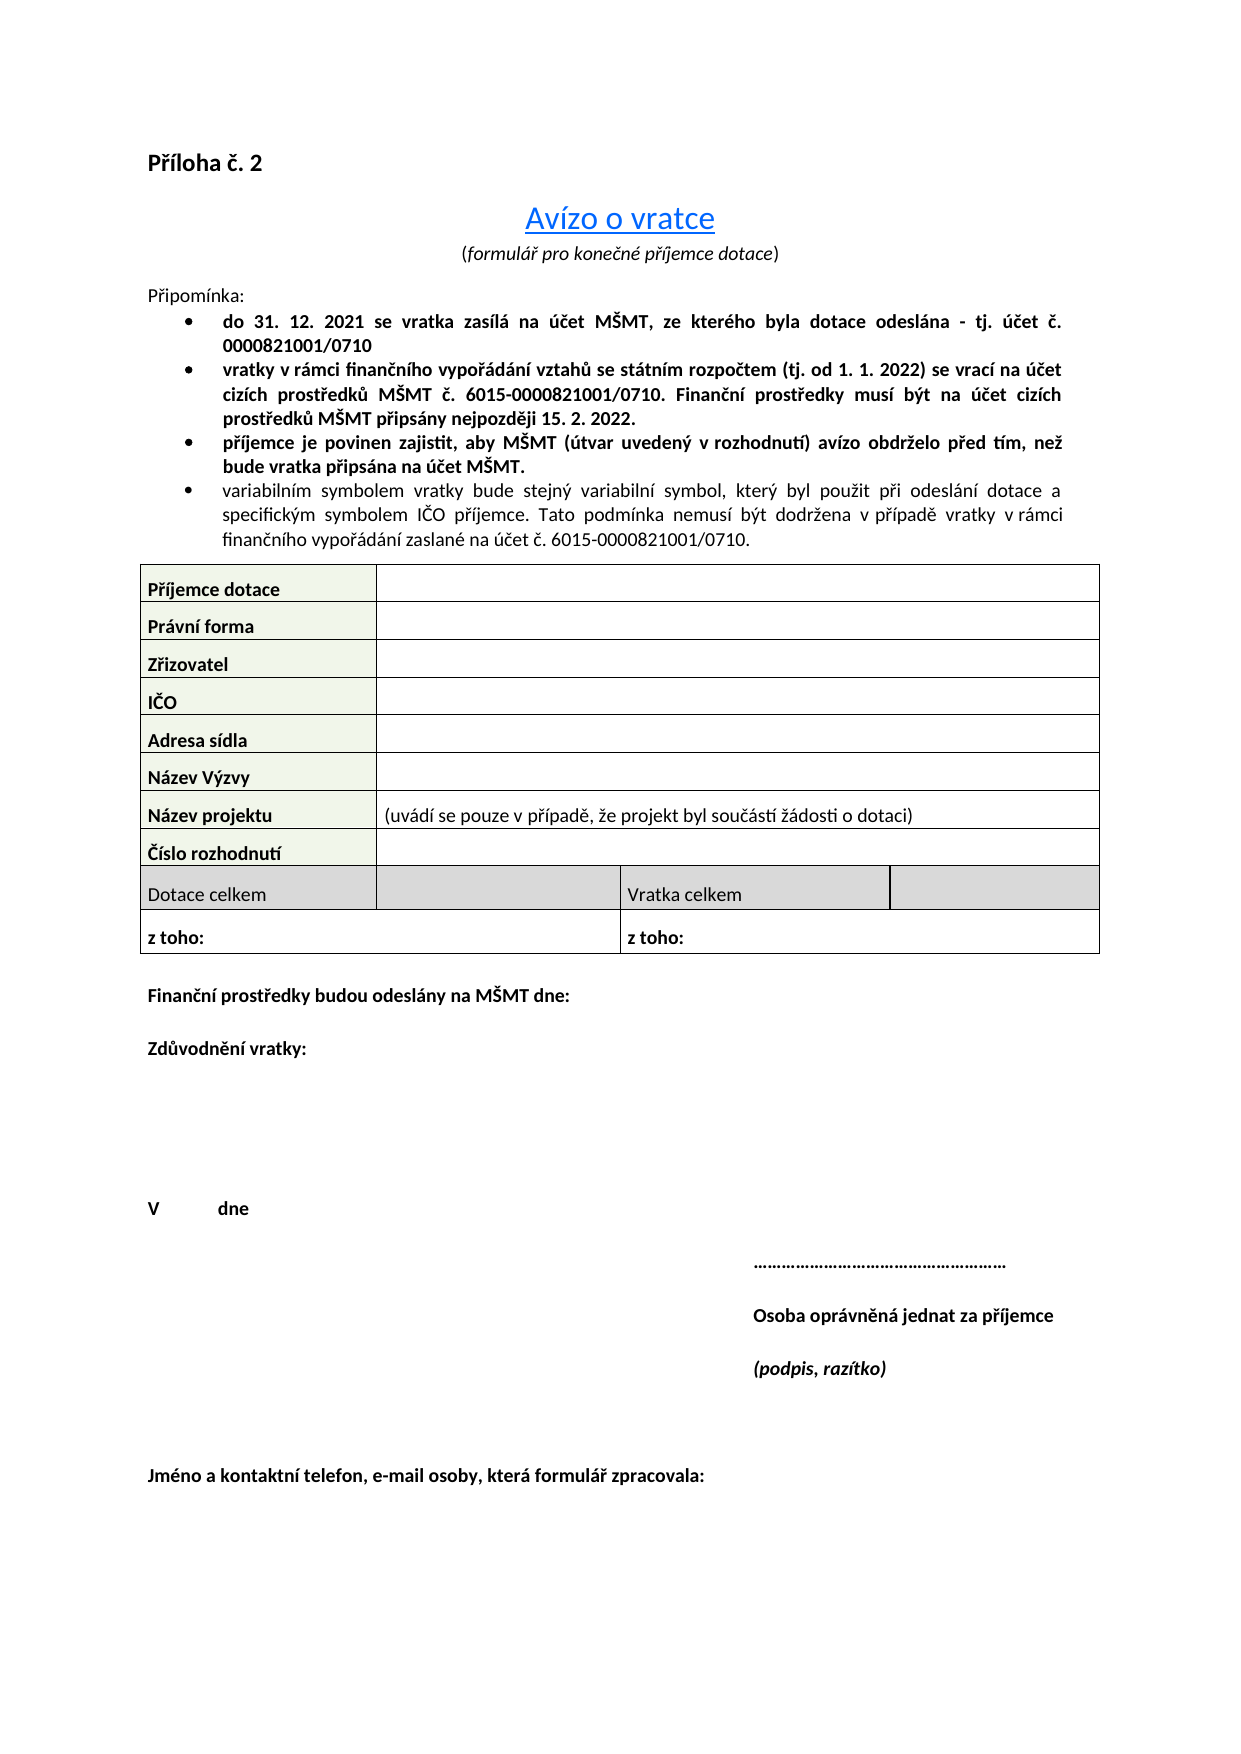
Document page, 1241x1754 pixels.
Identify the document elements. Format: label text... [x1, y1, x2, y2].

table_header Příjemce dotace [141, 565, 376, 601]
table_cell z toho: [621, 910, 890, 953]
table_cell Zřizovatel [141, 640, 376, 677]
table_cell Číslo rozhodnutí [141, 829, 376, 865]
title Jméno a kontaktní telefon, e-mail osoby, která formulář zpracovala: [148, 1463, 1093, 1487]
title Osoba oprávněná jednat za příjemce [753, 1303, 1093, 1327]
table_cell [377, 602, 1099, 639]
list variabilním symbolem vratky bude stejný variabilní symbol, který byl použit při odeslání dotace a specifickým symbolem IČO příjemce. Tato podmínka nemusí být dodržena v případě vratky v rámci finančního vypořádání zaslané na účet č. 6015-0000821001/0710. [185, 478, 1063, 551]
title ……………………………………………… [753, 1249, 1093, 1274]
text Příloha č. 2 [148, 148, 1093, 178]
table_cell [377, 829, 1099, 865]
table_cell [377, 640, 1099, 677]
table_cell [890, 910, 1099, 953]
table_cell Vratka celkem [621, 866, 889, 909]
title (podpis, razítko) [753, 1356, 1093, 1380]
title do 31. 12. 2021 se vratka zasílá na účet MŠMT, ze kterého byla dotace odeslána - tj. účet č. 0000821001/0710 [185, 309, 1063, 358]
title vratky v rámci finančního vypořádání vztahů se státním rozpočtem (tj. od 1. 1. 2022) se vrací na účet cizích prostředků MŠMT č. 6015-0000821001/0710. Finanční prostředky musí být na účet cizích prostředků MŠMT připsány nejpozději 15. 2. 2022. [185, 358, 1063, 430]
table_cell Název projektu [141, 791, 376, 827]
table_cell Adresa sídla [141, 715, 376, 752]
table_cell [377, 678, 1099, 714]
table_cell [891, 866, 1099, 909]
text Avízo o vratce [148, 197, 1093, 238]
table_cell Název Výzvy [141, 753, 376, 790]
table_cell [377, 910, 620, 953]
table_cell Dotace celkem [141, 866, 376, 909]
table_cell (uvádí se pouze v případě, že projekt byl součástí žádosti o dotaci) [377, 791, 1099, 827]
table_cell [377, 753, 1099, 790]
table_cell [377, 866, 620, 909]
table_cell IČO [141, 678, 376, 714]
title Finanční prostředky budou odeslány na MŠMT dne: [148, 983, 1093, 1007]
title příjemce je povinen zajistit, aby MŠMT (útvar uvedený v rozhodnutí) avízo obdrželo před tím, než bude vratka připsána na účet MŠMT. [185, 430, 1063, 478]
text Připomínka: [148, 283, 1093, 308]
table_cell Právní forma [141, 602, 376, 639]
table_cell z toho: [141, 910, 377, 953]
table_cell [377, 715, 1099, 752]
table_header [377, 565, 1099, 601]
title Zdůvodnění vratky: [148, 1036, 1093, 1060]
title V dne [148, 1196, 1093, 1220]
text (formulář pro konečné příjemce dotace) [148, 241, 1093, 265]
